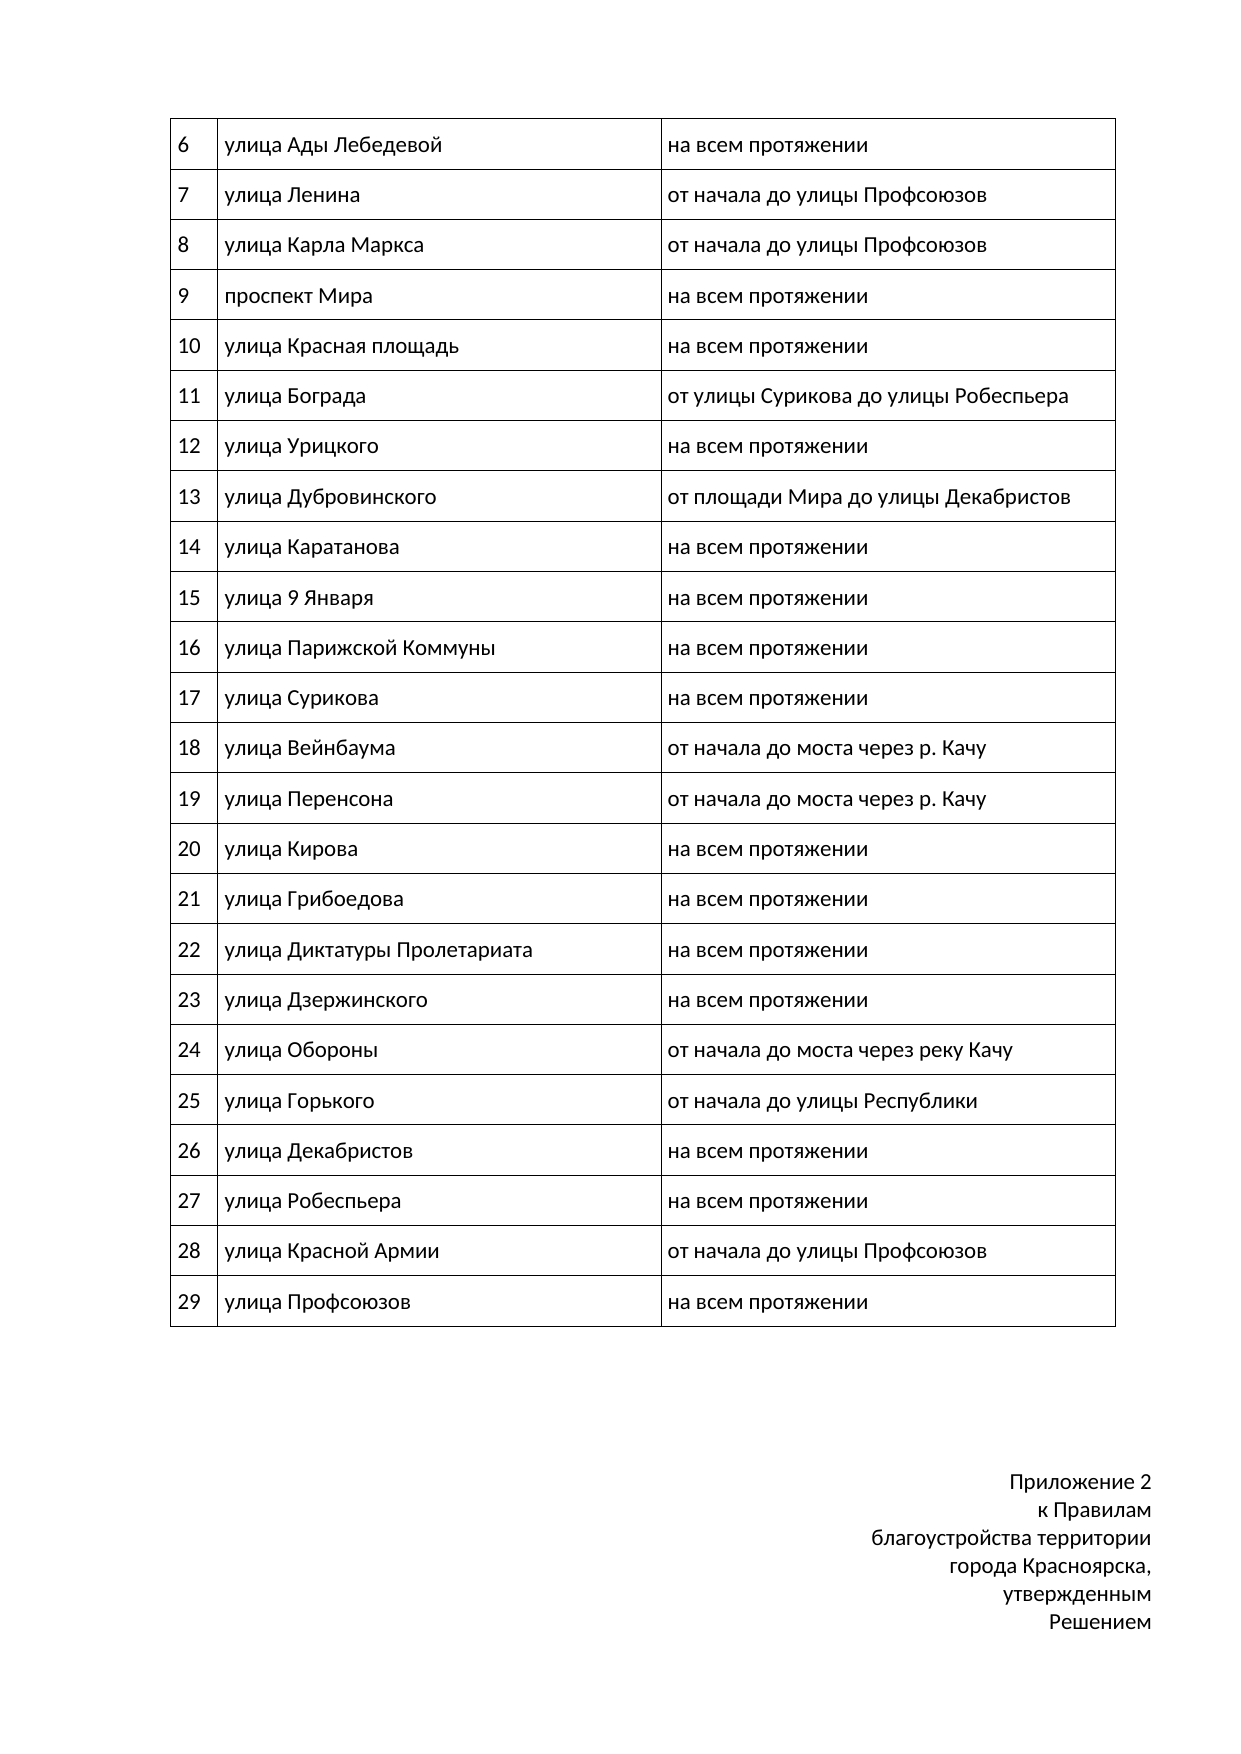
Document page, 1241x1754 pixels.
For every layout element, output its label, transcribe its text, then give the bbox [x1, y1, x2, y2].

table_cell от начала до моста через реку Качу [662, 1025, 1115, 1074]
table_cell улица Бограда [218, 371, 661, 420]
table_cell 11 [171, 371, 217, 420]
text Решением [177, 1607, 1152, 1635]
table_cell улица Обороны [218, 1025, 661, 1074]
table_cell 18 [171, 723, 217, 772]
table_cell улица Карла Маркса [218, 220, 661, 269]
table_cell улица Сурикова [218, 673, 661, 722]
table_cell на всем протяжении [662, 572, 1115, 621]
table_cell проспект Мира [218, 270, 661, 319]
table_cell 29 [171, 1276, 217, 1326]
table_cell улица Урицкого [218, 421, 661, 470]
table_cell 17 [171, 673, 217, 722]
table_cell 6 [171, 119, 217, 168]
table_cell 7 [171, 170, 217, 219]
table_cell улица Робеспьера [218, 1176, 661, 1225]
table_cell улица Диктатуры Пролетариата [218, 924, 661, 973]
table_cell на всем протяжении [662, 975, 1115, 1024]
table_cell 13 [171, 471, 217, 521]
table_cell на всем протяжении [662, 1125, 1115, 1175]
table_cell 19 [171, 773, 217, 822]
table_cell от площади Мира до улицы Декабристов [662, 471, 1115, 521]
table_cell на всем протяжении [662, 119, 1115, 168]
table_cell улица Профсоюзов [218, 1276, 661, 1326]
text благоустройства территории [177, 1523, 1152, 1551]
table_cell улица Дзержинского [218, 975, 661, 1024]
table_cell улица Ады Лебедевой [218, 119, 661, 168]
table_cell на всем протяжении [662, 824, 1115, 873]
text утвержденным [177, 1579, 1152, 1607]
table_cell улица Грибоедова [218, 874, 661, 923]
table_cell на всем протяжении [662, 924, 1115, 973]
table_cell улица Перенсона [218, 773, 661, 822]
table_cell на всем протяжении [662, 320, 1115, 370]
table_cell от начала до улицы Профсоюзов [662, 1226, 1115, 1275]
table_cell 25 [171, 1075, 217, 1124]
table_cell улица Горького [218, 1075, 661, 1124]
table_cell от начала до моста через р. Качу [662, 773, 1115, 822]
table_cell от начала до улицы Республики [662, 1075, 1115, 1124]
table_cell 24 [171, 1025, 217, 1074]
table_cell на всем протяжении [662, 270, 1115, 319]
table_cell от начала до улицы Профсоюзов [662, 170, 1115, 219]
table_cell 15 [171, 572, 217, 621]
table_cell улица Каратанова [218, 522, 661, 571]
text города Красноярска, [177, 1551, 1152, 1579]
table_cell 9 [171, 270, 217, 319]
table_cell на всем протяжении [662, 1176, 1115, 1225]
table_cell 27 [171, 1176, 217, 1225]
table_cell улица Красной Армии [218, 1226, 661, 1275]
table_cell 14 [171, 522, 217, 571]
table_cell улица Ленина [218, 170, 661, 219]
text к Правилам [177, 1495, 1152, 1523]
table_cell 26 [171, 1125, 217, 1175]
table_cell улица 9 Января [218, 572, 661, 621]
table_cell на всем протяжении [662, 673, 1115, 722]
table_cell 20 [171, 824, 217, 873]
table_cell от начала до моста через р. Качу [662, 723, 1115, 772]
table_cell улица Красная площадь [218, 320, 661, 370]
table_cell улица Кирова [218, 824, 661, 873]
table_cell 10 [171, 320, 217, 370]
table_cell улица Вейнбаума [218, 723, 661, 772]
table_cell на всем протяжении [662, 1276, 1115, 1326]
table_cell 21 [171, 874, 217, 923]
table_cell на всем протяжении [662, 622, 1115, 672]
table_cell 8 [171, 220, 217, 269]
text Приложение 2 [177, 1467, 1152, 1495]
table_cell 16 [171, 622, 217, 672]
table_cell от улицы Сурикова до улицы Робеспьера [662, 371, 1115, 420]
table_cell 12 [171, 421, 217, 470]
table_cell 28 [171, 1226, 217, 1275]
table_cell 23 [171, 975, 217, 1024]
table_cell от начала до улицы Профсоюзов [662, 220, 1115, 269]
table_cell 22 [171, 924, 217, 973]
table_cell улица Дубровинского [218, 471, 661, 521]
table_cell на всем протяжении [662, 421, 1115, 470]
table_cell на всем протяжении [662, 874, 1115, 923]
table_cell улица Парижской Коммуны [218, 622, 661, 672]
table_cell улица Декабристов [218, 1125, 661, 1175]
table_cell на всем протяжении [662, 522, 1115, 571]
